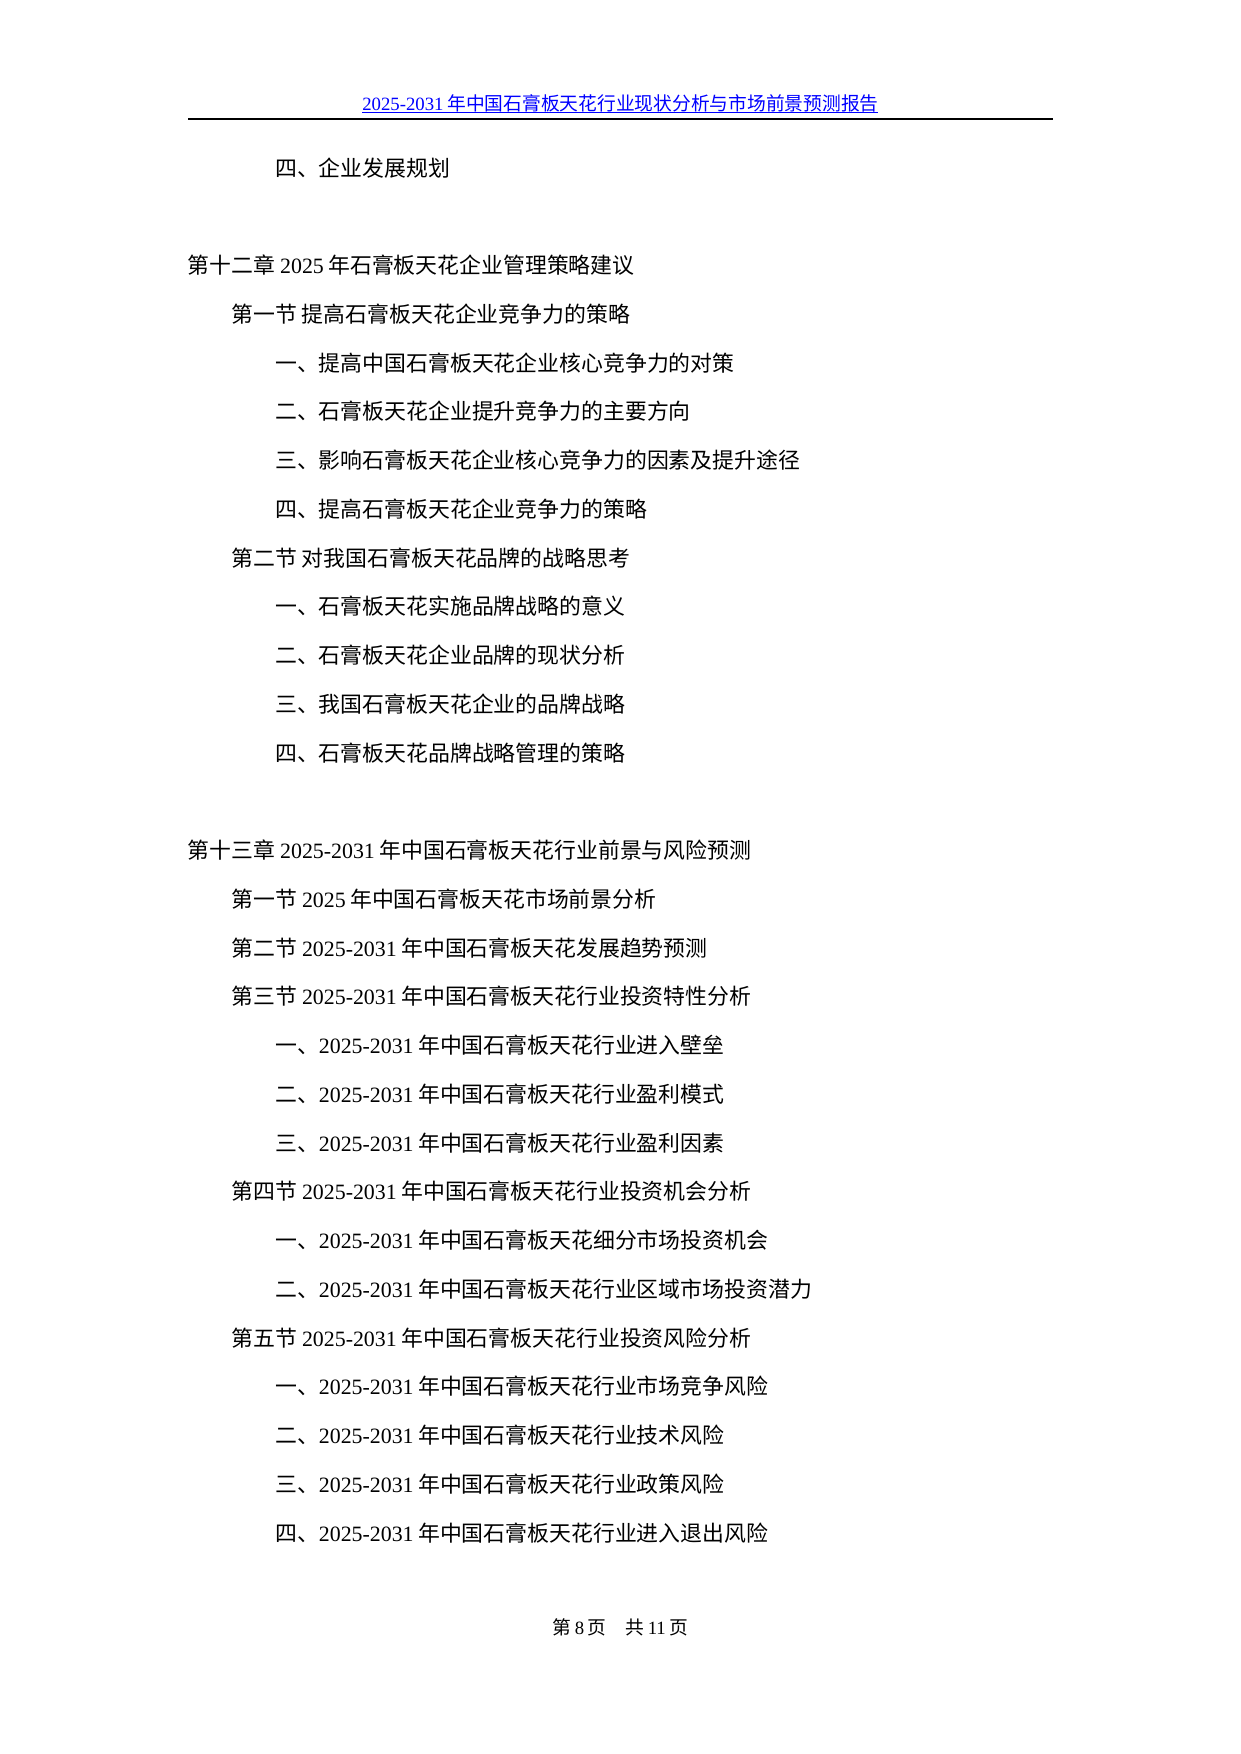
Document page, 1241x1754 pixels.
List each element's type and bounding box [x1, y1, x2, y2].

text [187, 150, 1053, 1548]
